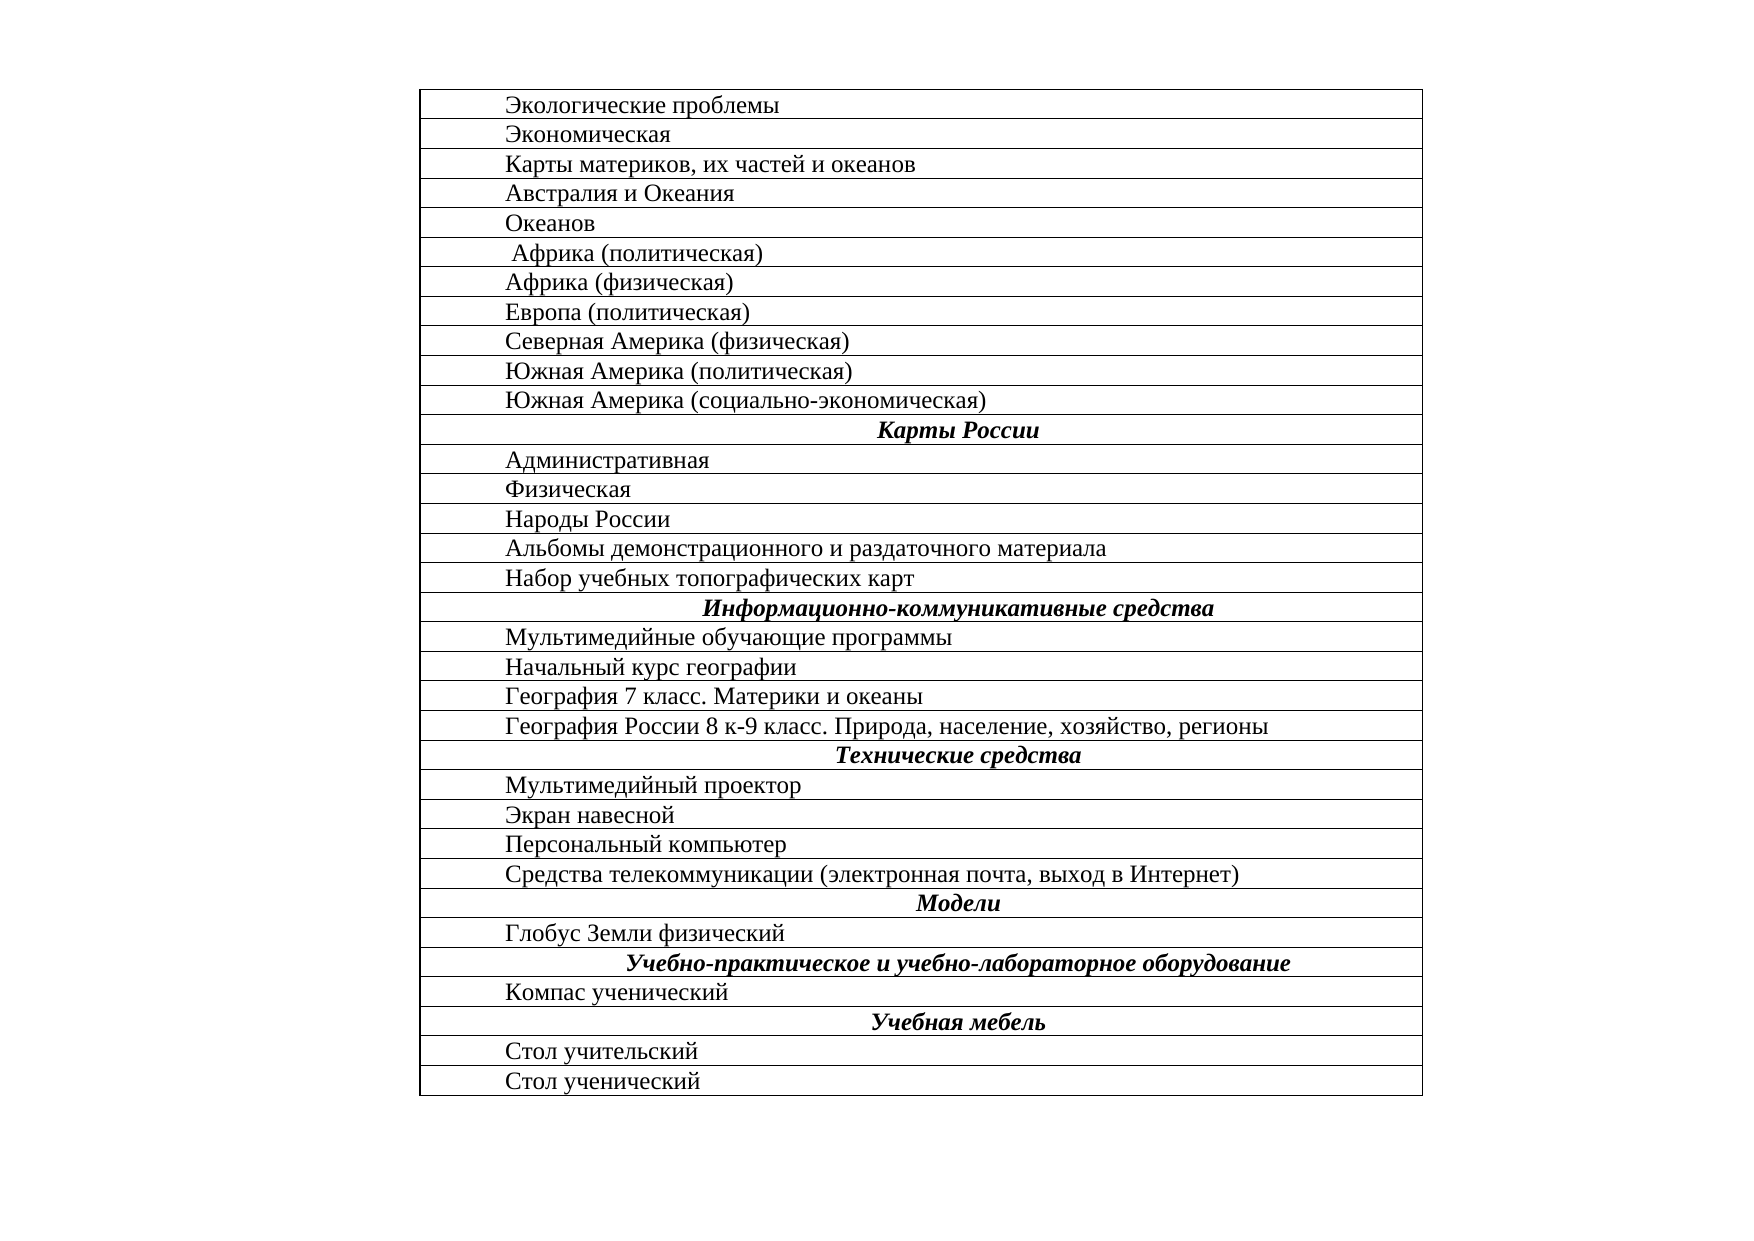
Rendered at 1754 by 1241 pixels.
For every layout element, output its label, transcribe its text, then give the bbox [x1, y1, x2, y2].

table_cell Карты материков, их частей и океанов [421, 149, 1422, 177]
table_cell Южная Америка (политическая) [421, 356, 1422, 384]
table_cell География России 8 к-9 класс. Природа, население, хозяйство, регионы [421, 711, 1422, 739]
table_cell Африка (физическая) [421, 267, 1422, 296]
table_cell Океанов [421, 208, 1422, 237]
table_cell Средства телекоммуникации (электронная почта, выход в Интернет) [421, 859, 1422, 887]
table_cell Северная Америка (физическая) [421, 326, 1422, 355]
table_cell Технические средства [421, 741, 1422, 769]
table_cell Европа (политическая) [421, 297, 1422, 325]
table_cell Африка (политическая) [421, 238, 1422, 266]
table_cell Глобус Земли физический [421, 918, 1422, 947]
table_cell Мультимедийные обучающие программы [421, 622, 1422, 651]
table_cell Набор учебных топографических карт [421, 563, 1422, 592]
table_cell Начальный курс географии [421, 652, 1422, 680]
table_cell Экологические проблемы [421, 90, 1422, 118]
table_cell Экономическая [421, 119, 1422, 148]
table_cell Южная Америка (социально-экономическая) [421, 386, 1422, 414]
table_cell Карты России [421, 415, 1422, 444]
table_cell Компас ученический [421, 977, 1422, 1006]
table_cell Физическая [421, 474, 1422, 503]
table_cell Учебно-практическое и учебно-лабораторное оборудование [421, 948, 1422, 976]
table_cell Информационно-коммуникативные средства [421, 593, 1422, 621]
table_cell Мультимедийный проектор [421, 770, 1422, 799]
table_cell Экран навесной [421, 800, 1422, 828]
table_cell Австралия и Океания [421, 179, 1422, 207]
table_cell Альбомы демонстрационного и раздаточного материала [421, 534, 1422, 562]
table_cell Административная [421, 445, 1422, 473]
table_cell Народы России [421, 504, 1422, 532]
table_cell Персональный компьютер [421, 829, 1422, 858]
table_cell Стол ученический [421, 1066, 1422, 1094]
table_cell Учебная мебель [421, 1007, 1422, 1035]
table_cell География 7 класс. Материки и океаны [421, 681, 1422, 710]
table_cell Модели [421, 889, 1422, 917]
table_cell Стол учительский [421, 1036, 1422, 1065]
